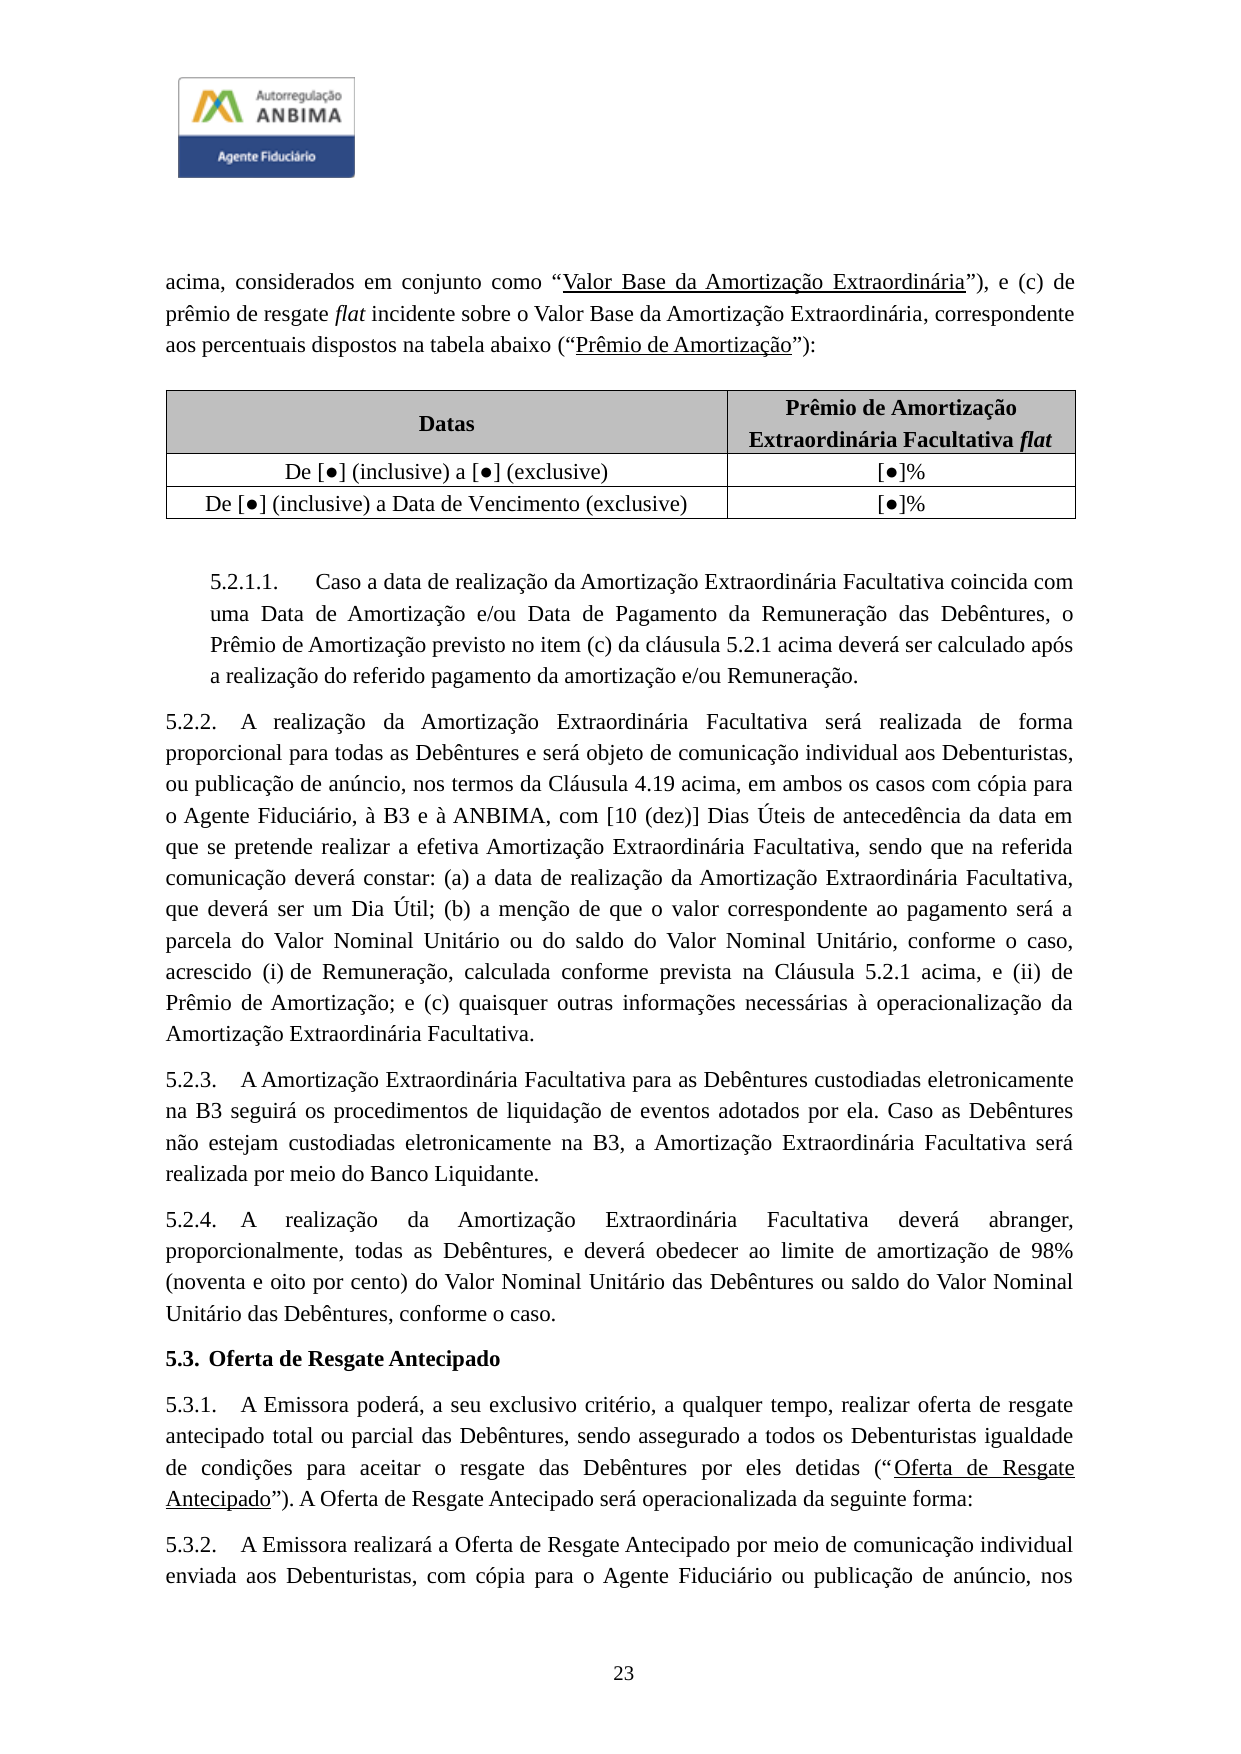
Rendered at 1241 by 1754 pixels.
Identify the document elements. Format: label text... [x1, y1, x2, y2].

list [165, 265, 1075, 358]
list A Amortização Extraordinária Facultativa para as Debêntures custodiadas eletronicamente na B3 seguirá os procedimentos de liquidação de eventos adotados por ela. Caso as Debêntures não estejam custodiadas eletronicamente na B3, a Amortização Extraordinária Facultativa será realizada por meio do Banco Liquidante. [165, 1063, 1075, 1188]
list A realização da Amortização Extraordinária Facultativa será realizada de forma proporcional para todas as Debêntures e será objeto de comunicação individual aos Debenturistas, ou publicação de anúncio, nos termos da Cláusula 4.19 acima, em ambos os casos com cópia para o Agente Fiduciário, à B3 e à ANBIMA, com [10 (dez)] Dias Úteis de antecedência da data em que se pretende realizar a efetiva Amortização Extraordinária Facultativa, sendo que na referida comunicação deverá constar: (a) a data de realização da Amortização Extraordinária Facultativa, que deverá ser um Dia Útil; (b) a menção de que o valor correspondente ao pagamento será a parcela do Valor Nominal Unitário ou do saldo do Valor Nominal Unitário, conforme o caso, acrescido (i) de Remuneração, calculada conforme prevista na Cláusula 5.2.1 acima, e (ii) de Prêmio de Amortização; e (c) quaisquer outras informações necessárias à operacionalização da Amortização Extraordinária Facultativa. [165, 704, 1075, 1048]
table_header Datas [167, 391, 727, 453]
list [165, 1527, 1075, 1590]
table_header Prêmio de Amortização Extraordinária Facultativa flat [728, 391, 1075, 453]
list Caso a data de realização da Amortização Extraordinária Facultativa coincida com uma Data de Amortização e/ou Data de Pagamento da Remuneração das Debêntures, o Prêmio de Amortização previsto no item (c) da cláusula 5.2.1 acima deverá ser calculado após a realização do referido pagamento da amortização e/ou Remuneração. [210, 565, 1075, 690]
list A realização da Amortização Extraordinária Facultativa deverá abranger, proporcionalmente, todas as Debêntures, e deverá obedecer ao limite de amortização de 98% (noventa e oito por cento) do Valor Nominal Unitário das Debêntures ou saldo do Valor Nominal Unitário das Debêntures, conforme o caso. [165, 1202, 1075, 1327]
list A Emissora poderá, a seu exclusivo critério, a qualquer tempo, realizar oferta de resgate antecipado total ou parcial das Debêntures, sendo assegurado a todos os Debenturistas igualdade de condições para aceitar o resgate das Debêntures por eles detidas (“Oferta de Resgate Antecipado”). A Oferta de Resgate Antecipado será operacionalizada da seguinte forma: [165, 1388, 1075, 1513]
table_cell [●]% [728, 487, 1075, 518]
list Oferta de Resgate Antecipado [165, 1342, 1075, 1373]
table_cell [●]% [728, 454, 1075, 486]
table_cell De [●] (inclusive) a [●] (exclusive) [167, 454, 727, 486]
table_cell De [●] (inclusive) a Data de Vencimento (exclusive) [167, 487, 727, 518]
